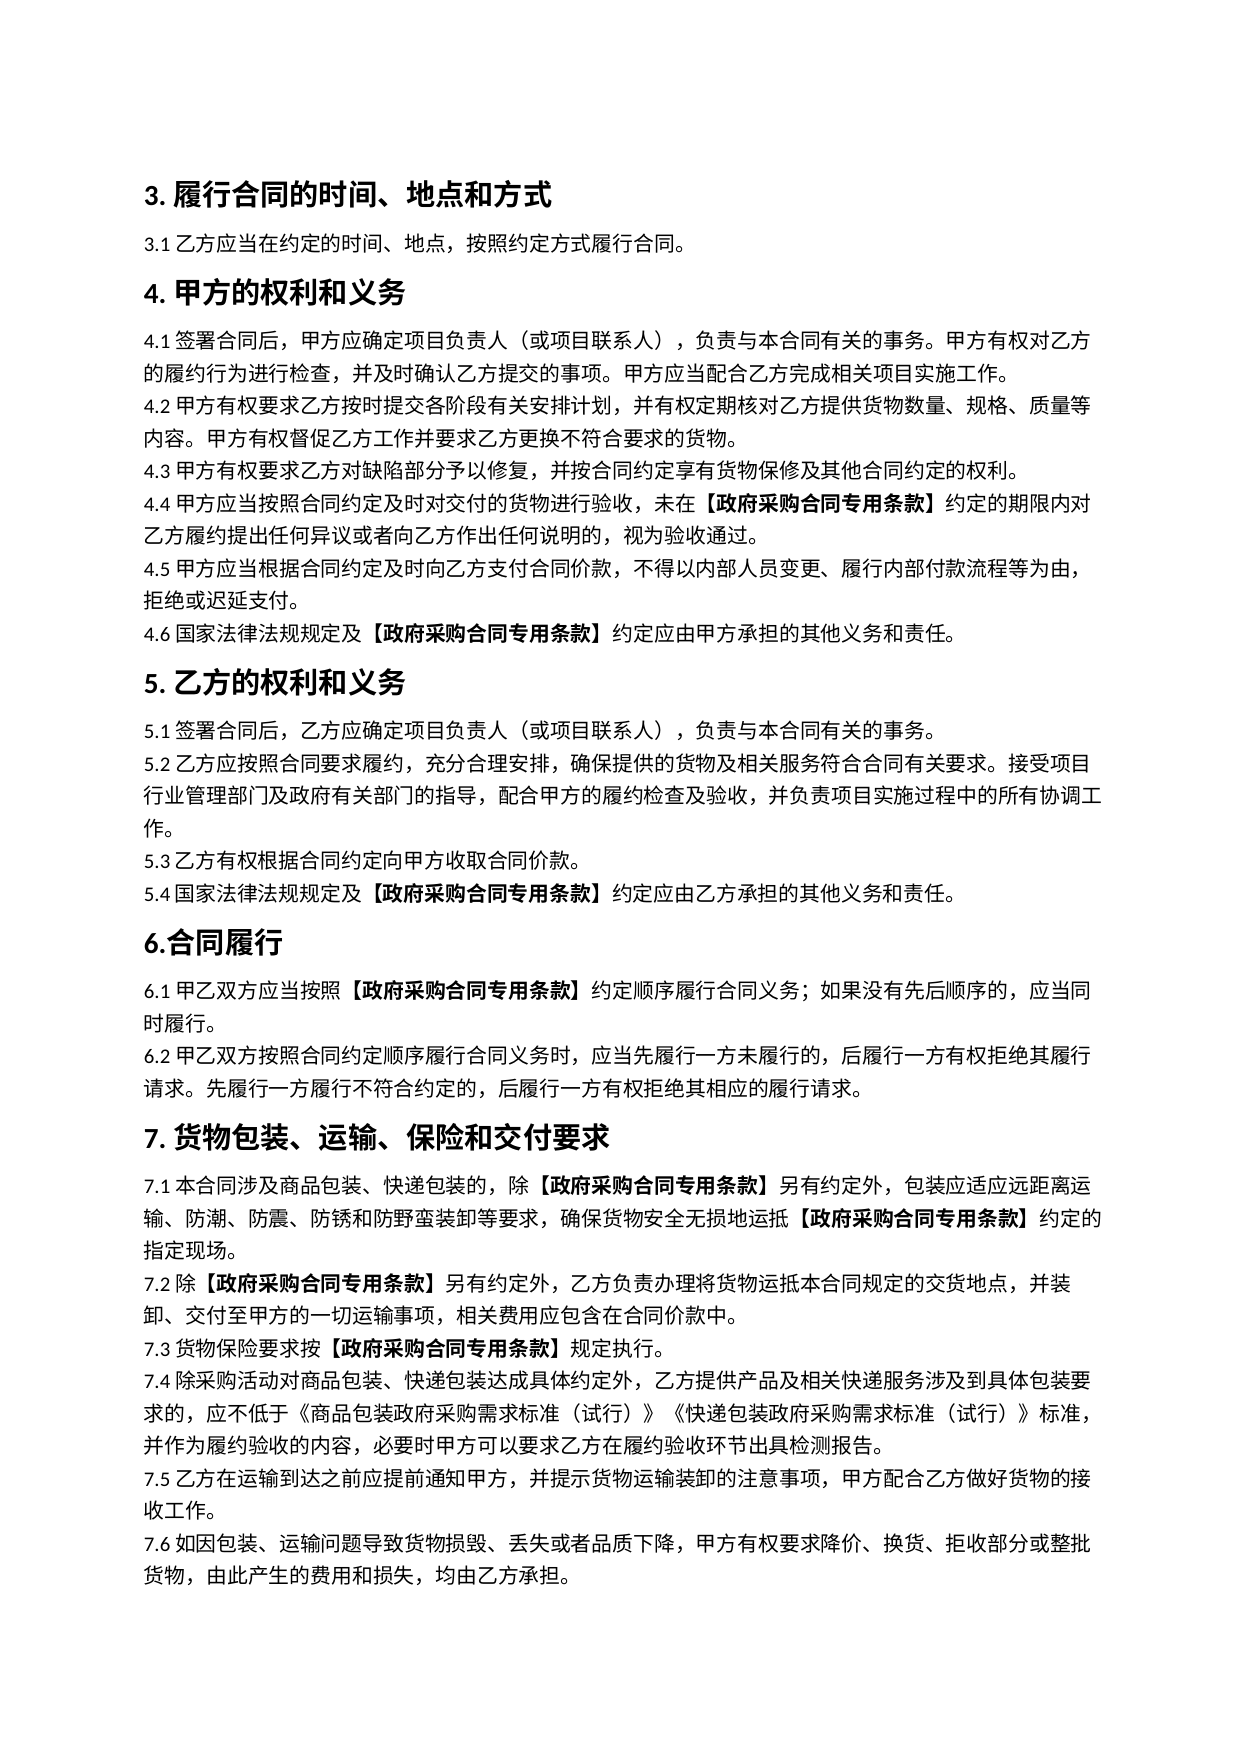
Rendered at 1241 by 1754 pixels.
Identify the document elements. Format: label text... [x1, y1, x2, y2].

text 6.1 甲乙双方应当按照【政府采购合同专用条款】约定顺序履行合同义务；如果没有先后顺序的，应当同时履行。 [144, 974, 1106, 1039]
text 5.2 乙方应按照合同要求履约，充分合理安排，确保提供的货物及相关服务符合合同有关要求。接受项目行业管理部门及政府有关部门的指导，配合甲方的履约检查及验收，并负责项目实施过程中的所有协调工作。 [144, 747, 1106, 844]
text 5.3乙方有权根据合同约定向甲方收取合同价款。 [144, 844, 1106, 877]
text 4.6 国家法律法规规定及【政府采购合同专用条款】约定应由甲方承担的其他义务和责任。 [144, 617, 1106, 649]
text 5.1 签署合同后，乙方应确定项目负责人（或项目联系人），负责与本合同有关的事务。 [144, 714, 1106, 747]
text 7.3 货物保险要求按【政府采购合同专用条款】规定执行。 [144, 1332, 1106, 1364]
text 3. 履行合同的时间、地点和方式 [144, 162, 1106, 227]
text 7. 货物包装、运输、保险和交付要求 [144, 1104, 1106, 1169]
text 3.1 乙方应当在约定的时间、地点，按照约定方式履行合同。 [144, 227, 1106, 259]
text 7.6 如因包装、运输问题导致货物损毁、丢失或者品质下降，甲方有权要求降价、换货、拒收部分或整批货物，由此产生的费用和损失，均由乙方承担。 [144, 1527, 1106, 1592]
text 4.3 甲方有权要求乙方对缺陷部分予以修复，并按合同约定享有货物保修及其他合同约定的权利。 [144, 454, 1106, 487]
text 5.4国家法律法规规定及【政府采购合同专用条款】约定应由乙方承担的其他义务和责任。 [144, 877, 1106, 909]
text 4. 甲方的权利和义务 [144, 259, 1106, 324]
text 6.合同履行 [144, 909, 1106, 974]
text 4.2 甲方有权要求乙方按时提交各阶段有关安排计划，并有权定期核对乙方提供货物数量、规格、质量等内容。甲方有权督促乙方工作并要求乙方更换不符合要求的货物。 [144, 389, 1106, 454]
text 4.4 甲方应当按照合同约定及时对交付的货物进行验收，未在【政府采购合同专用条款】约定的期限内对乙方履约提出任何异议或者向乙方作出任何说明的，视为验收通过。 [144, 487, 1106, 552]
text 7.2 除【政府采购合同专用条款】另有约定外，乙方负责办理将货物运抵本合同规定的交货地点，并装卸、交付至甲方的一切运输事项，相关费用应包含在合同价款中。 [144, 1267, 1106, 1332]
text 4.1 签署合同后，甲方应确定项目负责人（或项目联系人），负责与本合同有关的事务。甲方有权对乙方的履约行为进行检查，并及时确认乙方提交的事项。甲方应当配合乙方完成相关项目实施工作。 [144, 324, 1106, 389]
text 6.2 甲乙双方按照合同约定顺序履行合同义务时，应当先履行一方未履行的，后履行一方有权拒绝其履行请求。先履行一方履行不符合约定的，后履行一方有权拒绝其相应的履行请求。 [144, 1039, 1106, 1104]
text 7.1 本合同涉及商品包装、快递包装的，除【政府采购合同专用条款】另有约定外，包装应适应远距离运输、防潮、防震、防锈和防野蛮装卸等要求，确保货物安全无损地运抵【政府采购合同专用条款】约定的指定现场。 [144, 1169, 1106, 1267]
text 5. 乙方的权利和义务 [144, 649, 1106, 714]
text 7.5 乙方在运输到达之前应提前通知甲方，并提示货物运输装卸的注意事项，甲方配合乙方做好货物的接收工作。 [144, 1462, 1106, 1527]
text 7.4 除采购活动对商品包装、快递包装达成具体约定外，乙方提供产品及相关快递服务涉及到具体包装要求的，应不低于《商品包装政府采购需求标准（试行）》《快递包装政府采购需求标准（试行）》标准，并作为履约验收的内容，必要时甲方可以要求乙方在履约验收环节出具检测报告。 [144, 1364, 1106, 1462]
text 4.5 甲方应当根据合同约定及时向乙方支付合同价款，不得以内部人员变更、履行内部付款流程等为由，拒绝或迟延支付。 [144, 552, 1106, 617]
